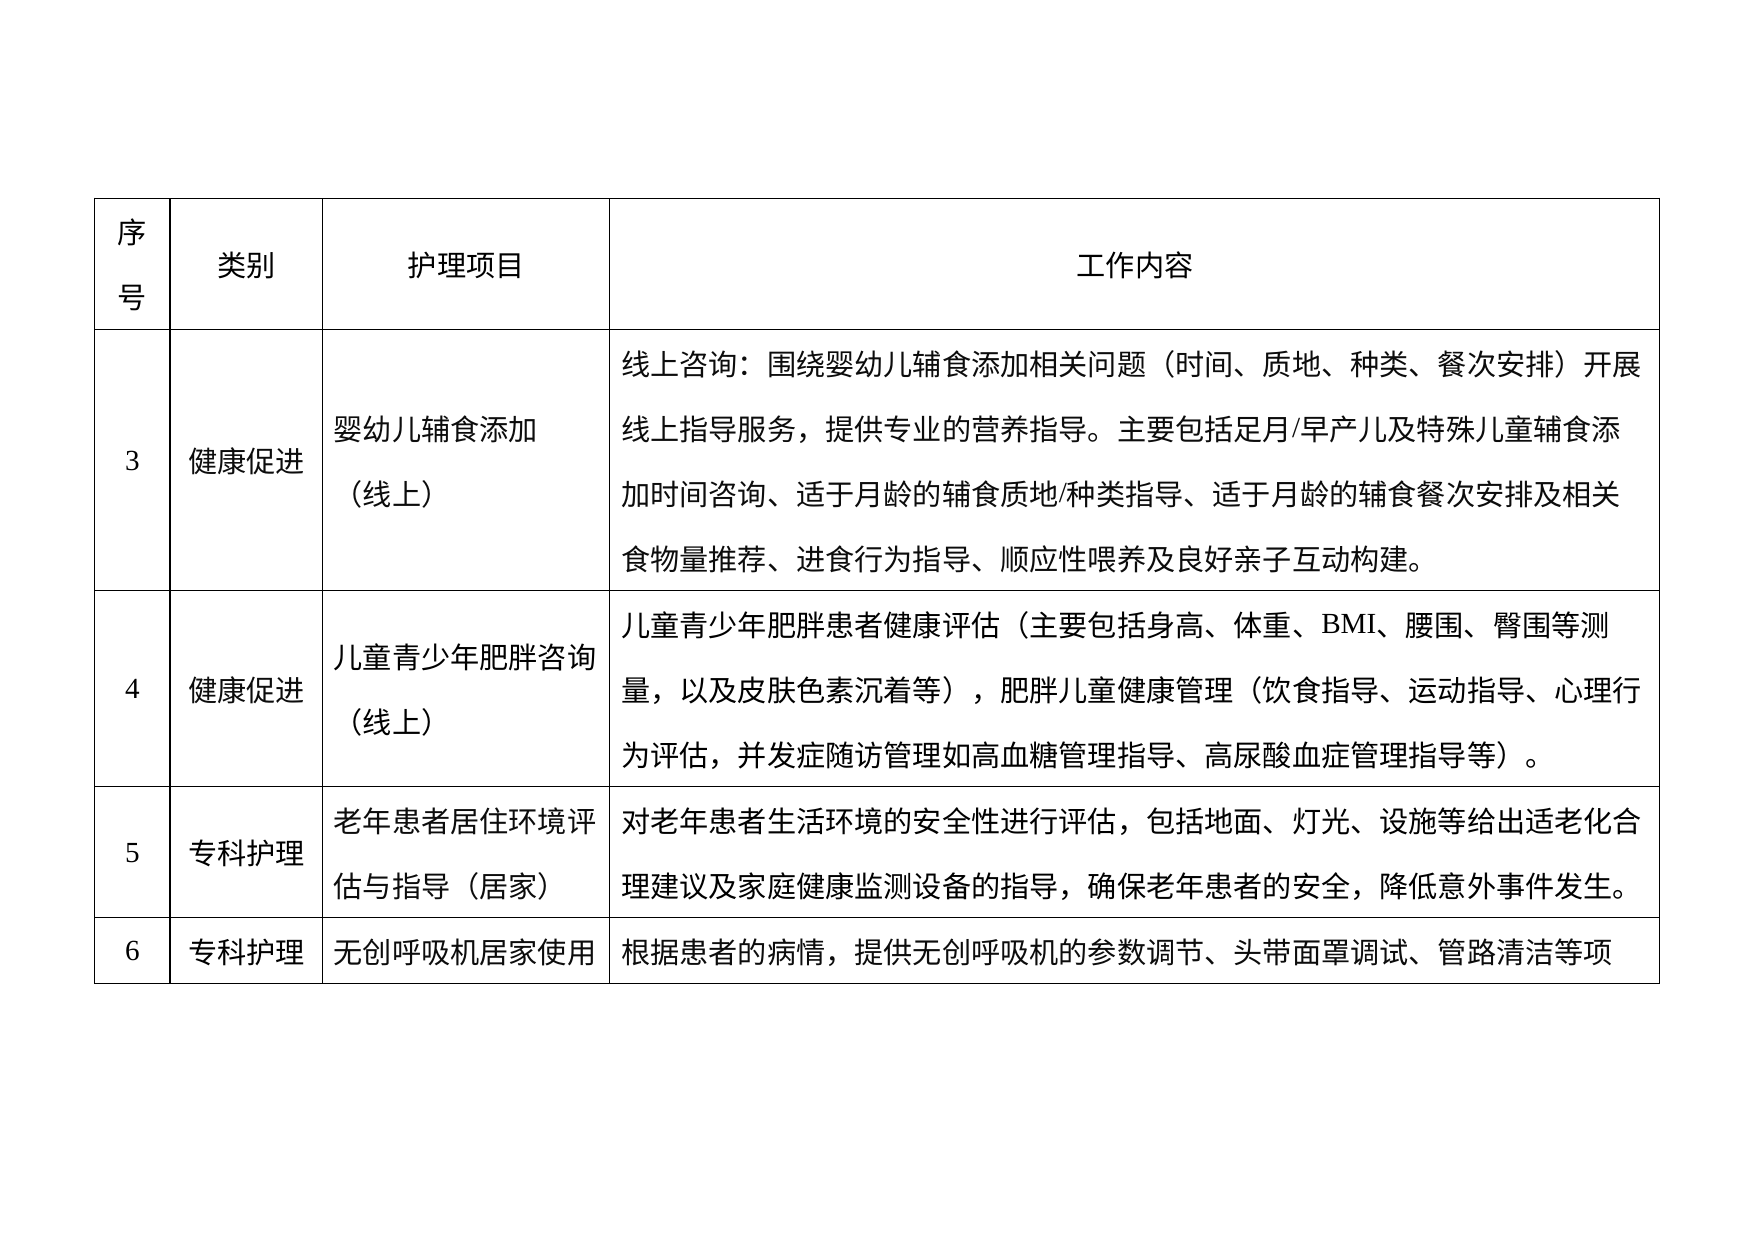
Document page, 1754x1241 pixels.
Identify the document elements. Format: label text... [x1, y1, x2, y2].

table_cell 专科护理 [171, 787, 322, 917]
table_cell 儿童青少年肥胖咨询（线上） [323, 591, 609, 786]
table_header 护理项目 [323, 199, 609, 329]
table_cell 专科护理 [171, 918, 322, 983]
table_cell 对老年患者生活环境的安全性进行评估，包括地面、灯光、设施等给出适老化合理建议及家庭健康监测设备的指导，确保老年患者的安全，降低意外事件发生。 [610, 787, 1659, 917]
table_cell 6 [95, 918, 169, 983]
table_cell 老年患者居住环境评估与指导（居家） [323, 787, 609, 917]
table_cell 线上咨询：围绕婴幼儿辅食添加相关问题（时间、质地、种类、餐次安排）开展线上指导服务，提供专业的营养指导。主要包括足月/早产儿及特殊儿童辅食添加时间咨询、适于月龄的辅食质地/种类指导、适于月龄的辅食餐次安排及相关食物量推荐、进食行为指导、顺应性喂养及良好亲子互动构建。 [610, 330, 1659, 590]
table_cell 无创呼吸机居家使用指导（居家） [323, 918, 609, 983]
table_cell 婴幼儿辅食添加 （线上） [323, 330, 609, 590]
table_cell 健康促进 [171, 330, 322, 590]
table_cell 4 [95, 591, 169, 786]
table_cell 3 [95, 330, 169, 590]
table_cell 5 [95, 787, 169, 917]
table_header 序号 [95, 199, 169, 329]
table_header 工作内容 [610, 199, 1659, 329]
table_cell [610, 918, 1659, 983]
table_header 类别 [171, 199, 322, 329]
table_cell 儿童青少年肥胖患者健康评估（主要包括身高、体重、BMI、腰围、臀围等测量，以及皮肤色素沉着等），肥胖儿童健康管理（饮食指导、运动指导、心理行为评估，并发症随访管理如高血糖管理指导、高尿酸血症管理指导等）。 [610, 591, 1659, 786]
table_cell 健康促进 [171, 591, 322, 786]
